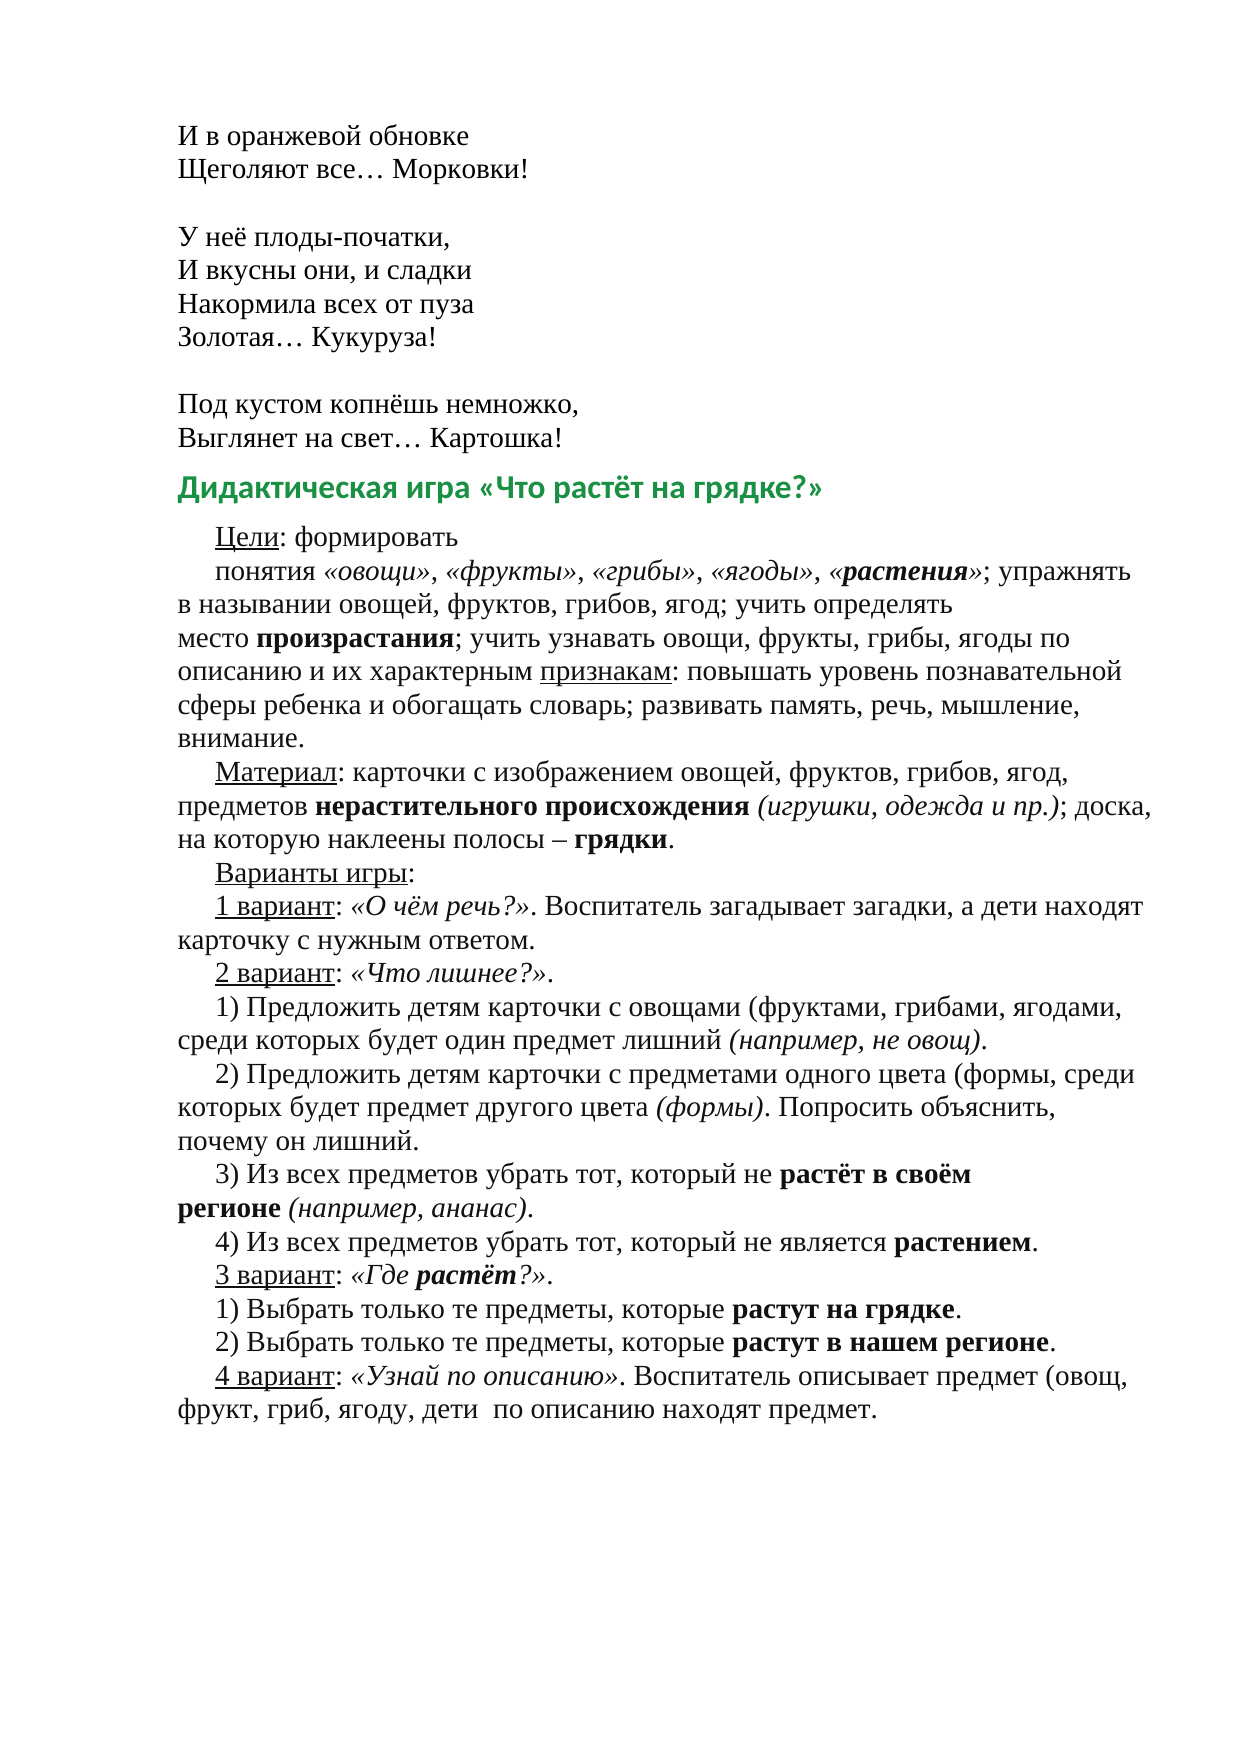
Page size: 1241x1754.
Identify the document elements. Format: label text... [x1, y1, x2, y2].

text 2 вариант: «Что лишнее?». [177, 955, 1152, 989]
text 4) Из всех предметов убрать тот, который не является растением. [177, 1224, 1152, 1257]
text понятия «овощи», «фрукты», «грибы», «ягоды», «растения»; упражнять в назывании овощей, фруктов, грибов, ягод; учить определять место произрастания; учить узнавать овощи, фрукты, грибы, ягоды по описанию и их характерным признакам: повышать уровень познавательной сферы ребенка и обогащать словарь; развивать память, речь, мышление, внимание. [177, 553, 1152, 754]
text 3) Из всех предметов убрать тот, который не растёт в своём регионе (например, ананас). [177, 1157, 1152, 1224]
text 1) Предложить детям карточки с овощами (фруктами, грибами, ягодами, среди которых будет один предмет лишний (например, не овощ). [177, 989, 1152, 1056]
text 4 вариант: «Узнай по описанию». Воспитатель описывает предмет (овощ, фрукт, гриб, ягоду, дети по описанию находят предмет. [177, 1358, 1152, 1425]
text 3 вариант: «Где растёт?». [177, 1257, 1152, 1291]
text Цели: формировать [177, 519, 1152, 553]
text 2) Выбрать только те предметы, которые растут в нашем регионе. [177, 1324, 1152, 1358]
text 1) Выбрать только те предметы, которые растут на грядке. [177, 1291, 1152, 1324]
text 1 вариант: «О чём речь?». Воспитатель загадывает загадки, а дети находят карточку с нужным ответом. [177, 888, 1152, 955]
text Варианты игры: [177, 855, 1152, 888]
text Дидактическая игра «Что растёт на грядке?» [177, 466, 1152, 507]
text 2) Предложить детям карточки с предметами одного цвета (формы, среди которых будет предмет другого цвета (формы). Попросить объяснить, почему он лишний. [177, 1056, 1152, 1157]
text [177, 118, 1152, 453]
text Материал: карточки с изображением овощей, фруктов, грибов, ягод, предметов нерастительного происхождения (игрушки, одежда и пр.); доска, на которую наклеены полосы – грядки. [177, 754, 1152, 855]
